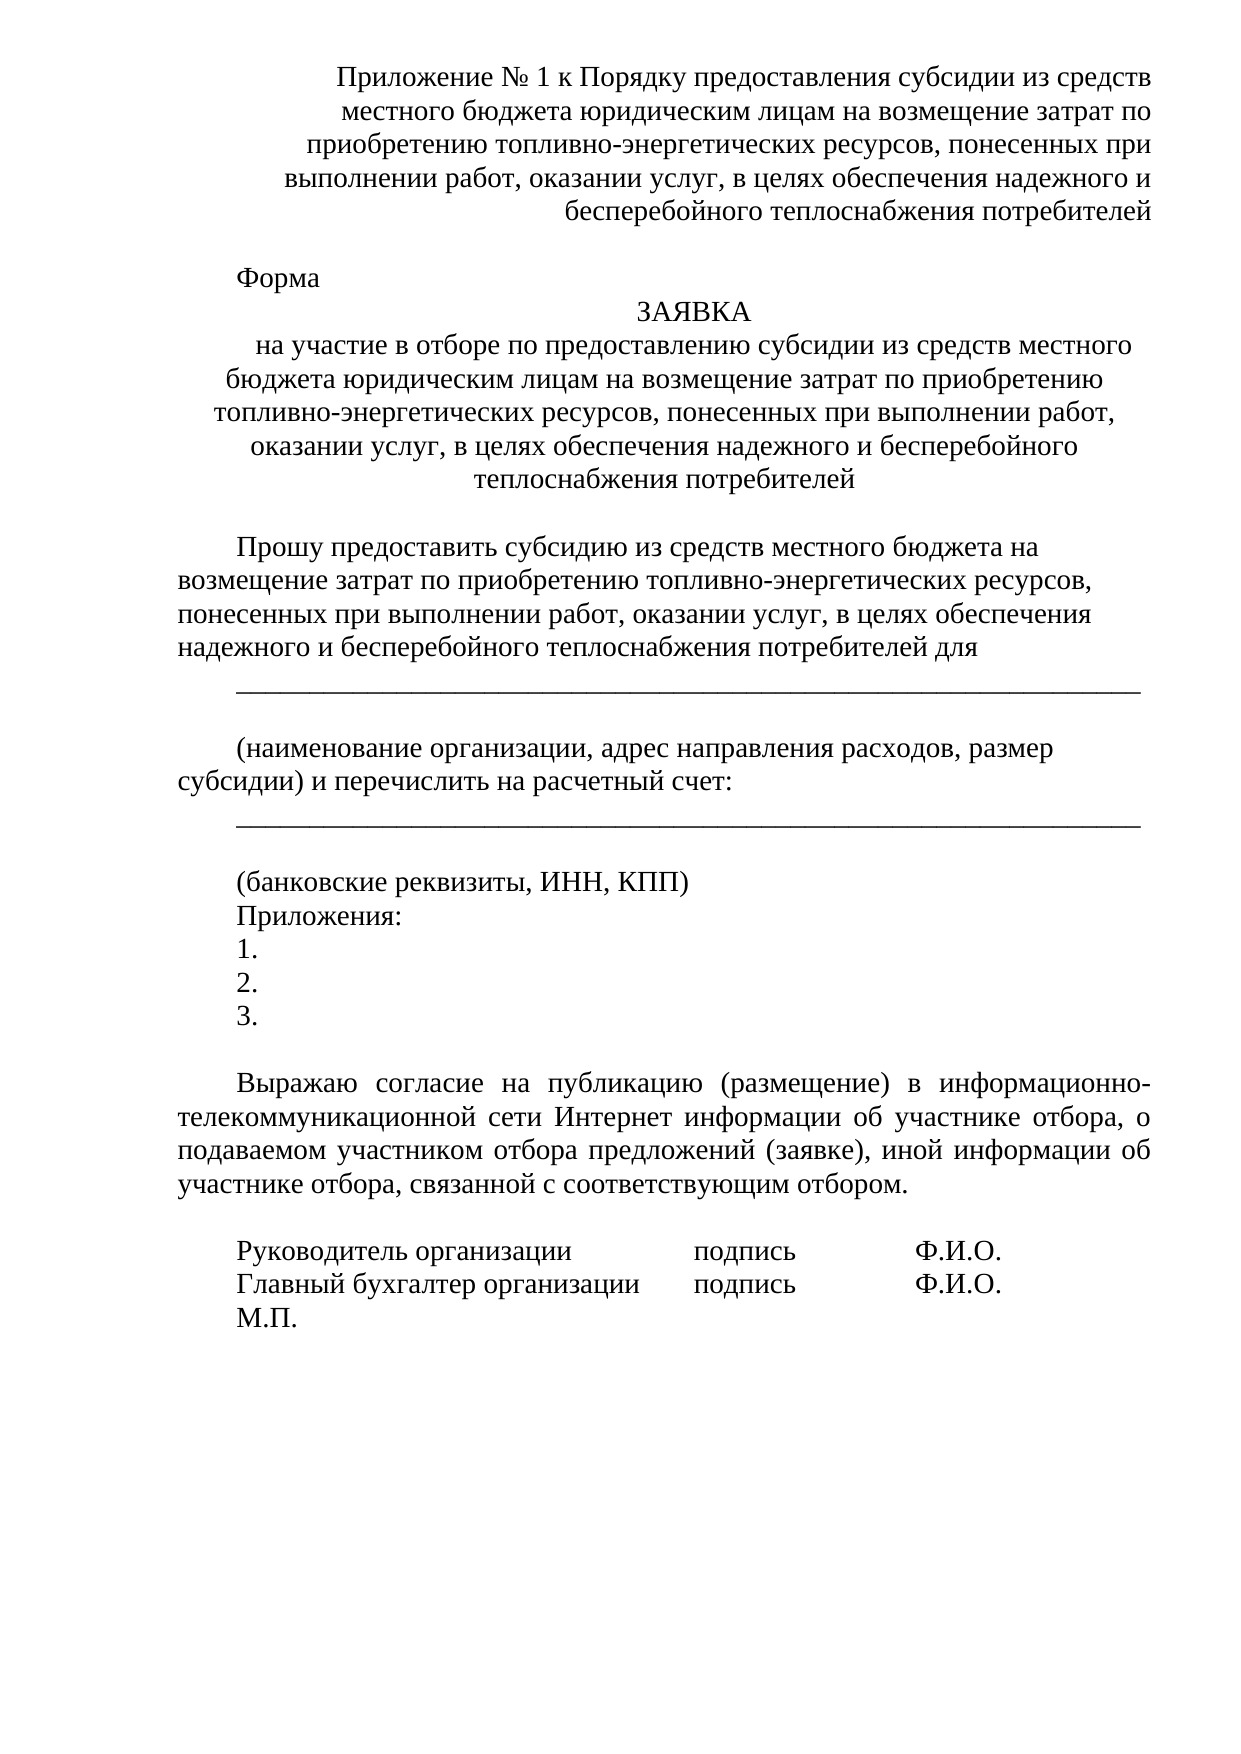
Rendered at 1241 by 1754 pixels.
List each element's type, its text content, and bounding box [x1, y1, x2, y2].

text ЗАЯВКА [177, 294, 1152, 327]
text (наименование организации, адрес направления расходов, размер субсидии) и перечислить на расчетный счет: [177, 730, 1152, 797]
text Форма [177, 260, 1152, 294]
text Руководитель организации подпись Ф.И.О. [177, 1233, 1152, 1267]
text 2. [177, 965, 1152, 998]
text ______________________________________________________________ [177, 663, 1152, 696]
text ______________________________________________________________ [177, 797, 1152, 831]
text М.П. [177, 1300, 1152, 1334]
text 1. [177, 931, 1152, 965]
text Главный бухгалтер организации подпись Ф.И.О. [177, 1267, 1152, 1300]
text (банковские реквизиты, ИНН, КПП) [177, 864, 1152, 898]
text Приложение № 1 к Порядку предоставления субсидии из средств местного бюджета юридическим лицам на возмещение затрат по приобретению топливно-энергетических ресурсов, понесенных при выполнении работ, оказании услуг, в целях обеспечения надежного и бесперебойного теплоснабжения потребителей [177, 59, 1152, 227]
text Выражаю согласие на публикацию (размещение) в информационно-телекоммуникационной сети Интернет информации об участнике отбора, о подаваемом участником отбора предложений (заявке), иной информации об участнике отбора, связанной с соответствующим отбором. [177, 1065, 1152, 1199]
text Приложения: [177, 898, 1152, 931]
text на участие в отборе по предоставлению субсидии из средств местного бюджета юридическим лицам на возмещение затрат по приобретению топливно-энергетических ресурсов, понесенных при выполнении работ, оказании услуг, в целях обеспечения надежного и бесперебойного теплоснабжения потребителей [177, 327, 1152, 495]
text Прошу предоставить субсидию из средств местного бюджета на возмещение затрат по приобретению топливно-энергетических ресурсов, понесенных при выполнении работ, оказании услуг, в целях обеспечения надежного и бесперебойного теплоснабжения потребителей для [177, 529, 1152, 663]
text 3. [177, 998, 1152, 1032]
